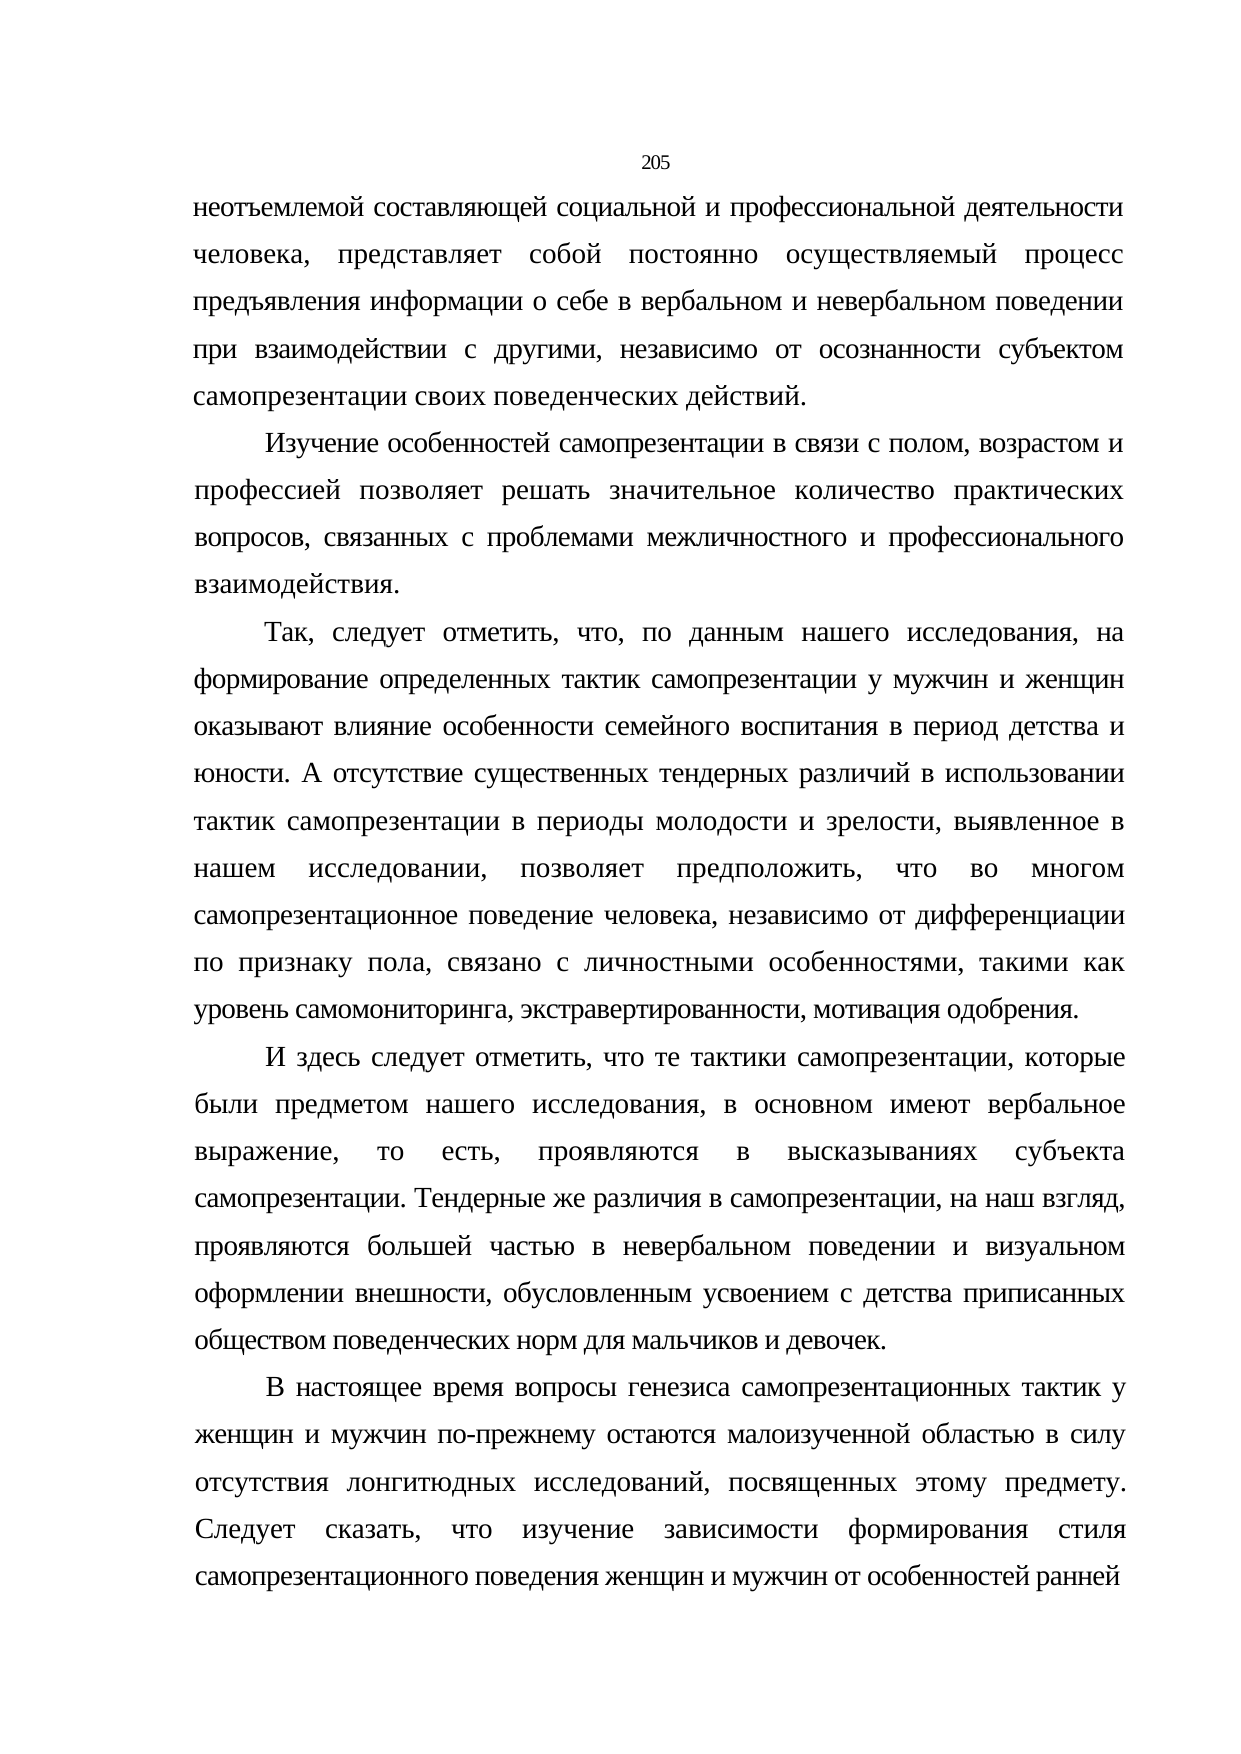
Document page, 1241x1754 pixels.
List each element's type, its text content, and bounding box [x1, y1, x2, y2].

text И здесь следует отметить, что те тактики самопрезентации, которые были предметом нашего исследования, в основном имеют вербальное выражение, то есть, проявляются в высказываниях субъекта самопрезентации. Тендерные же различия в самопрезентации, на наш взгляд, проявляются большей частью в невербальном поведении и визуальном оформлении внешности, обусловленным усвоением с детства приписанных обществом поведенческих норм для мальчиков и девочек. [194, 1029, 1126, 1359]
text Изучение особенностей самопрезентации в связи с полом, возрастом и профессией позволяет решать значительное количество практических вопросов, связанных с проблемами межличностного и профессионального взаимодействия. [194, 415, 1124, 603]
text Так, следует отметить, что, по данным нашего исследования, на формирование определенных тактик самопрезентации у мужчин и женщин оказывают влияние особенности семейного воспитания в период детства и юности. А отсутствие существенных тендерных различий в использовании тактик самопрезентации в периоды молодости и зрелости, выявленное в нашем исследовании, позволяет предположить, что во многом самопрезентационное поведение человека, независимо от дифференциации по признаку пола, связано с личностными особенностями, такими как уровень самомониторинга, экстравертированности, мотивация одобрения. [193, 603, 1125, 1028]
text 205 [195, 150, 1117, 174]
text В настоящее время вопросы генезиса самопрезентационных тактик у женщин и мужчин по-прежнему остаются малоизученной областью в силу отсутствия лонгитюдных исследований, посвященных этому предмету. Следует сказать, что изучение зависимости формирования стиля самопрезентационного поведения женщин и мужчин от особенностей ранней [194, 1359, 1127, 1595]
text неотъемлемой составляющей социальной и профессиональной деятельности человека, представляет собой постоянно осуществляемый процесс предъявления информации о себе в вербальном и невербальном поведении при взаимодействии с другими, независимо от осознанности субъектом самопрезентации своих поведенческих действий. [193, 179, 1124, 415]
